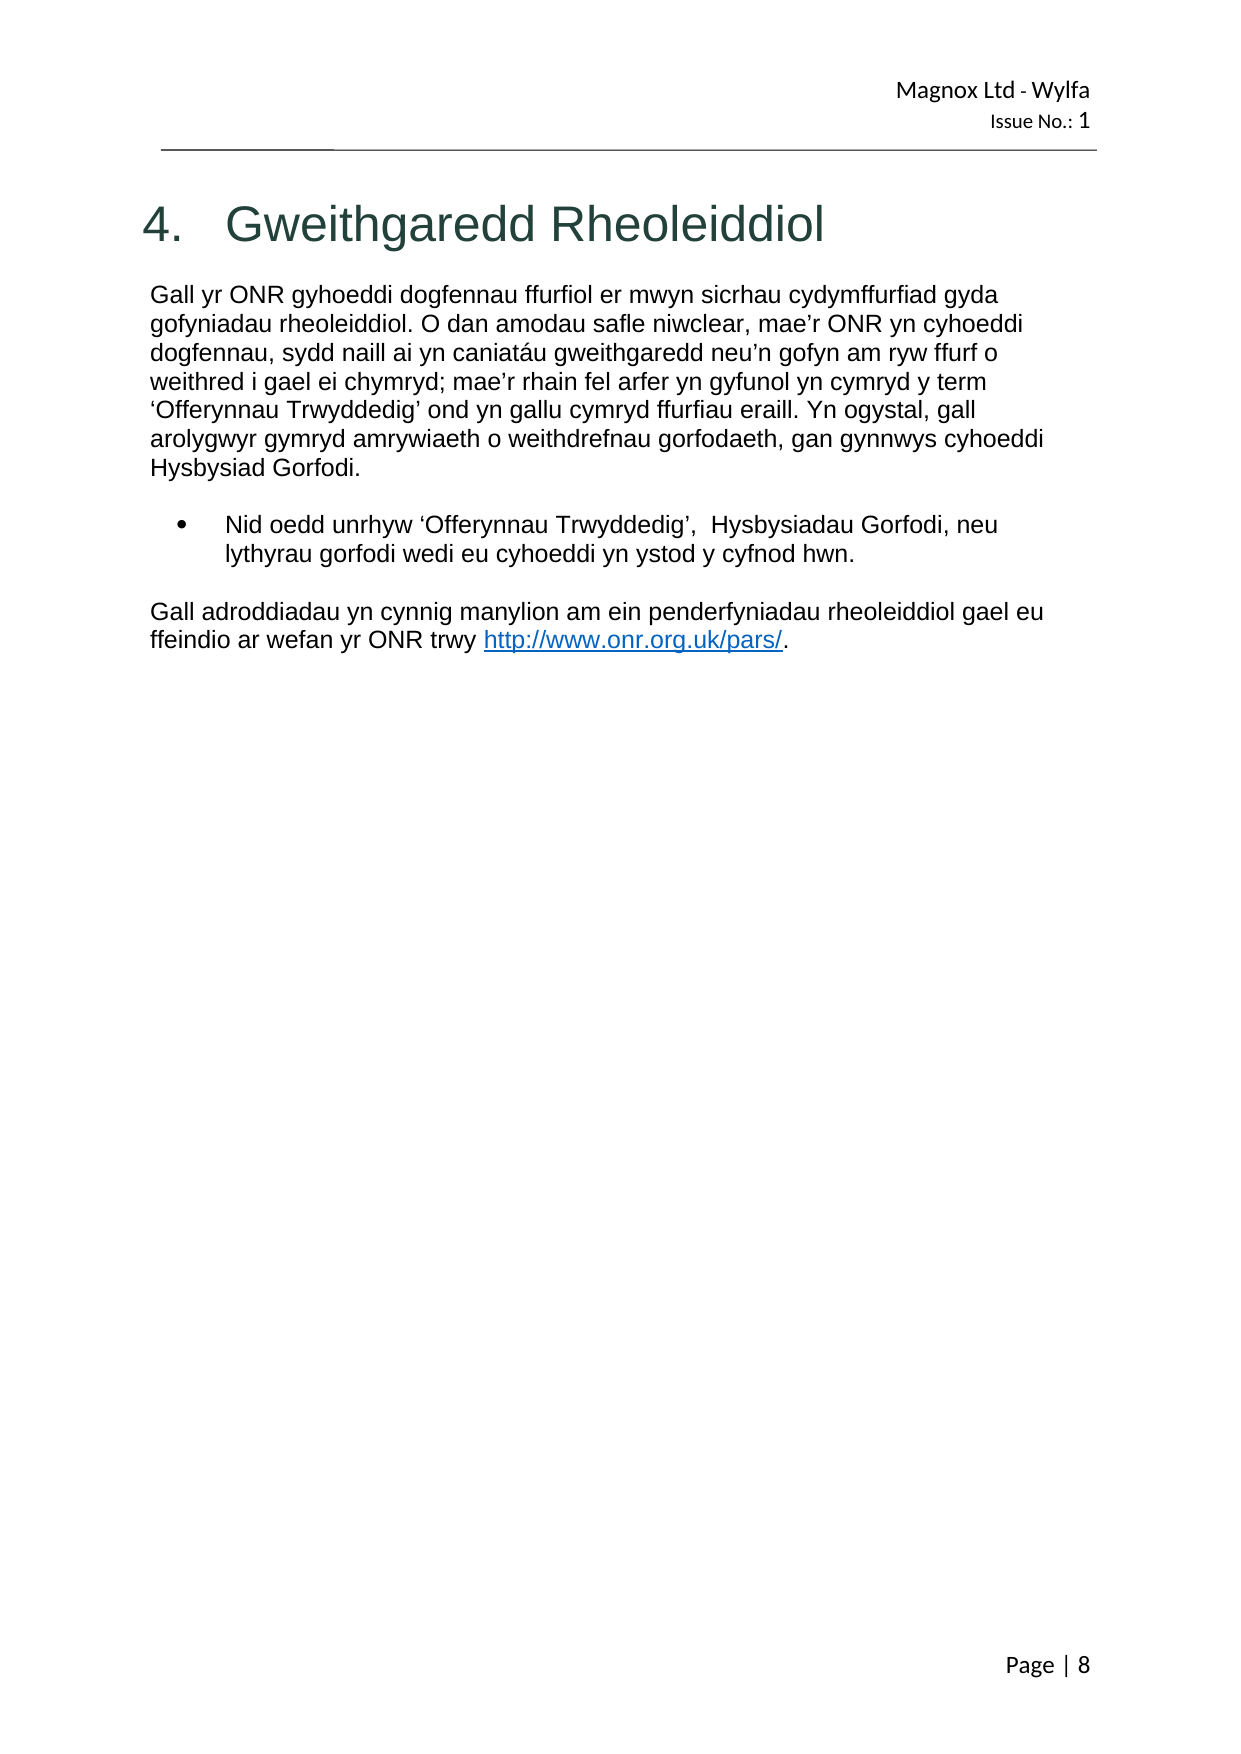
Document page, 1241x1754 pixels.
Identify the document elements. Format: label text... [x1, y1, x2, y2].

text Gall yr ONR gyhoeddi dogfennau ffurfiol er mwyn sicrhau cydymffurfiad gyda gofyniadau rheoleiddiol. O dan amodau safle niwclear, mae’r ONR yn cyhoeddi dogfennau, sydd naill ai yn caniatáu gweithgaredd neu’n gofyn am ryw ffurf o weithred i gael ei chymryd; mae’r rhain fel arfer yn gyfunol yn cymryd y term ‘Offerynnau Trwyddedig’ ond yn gallu cymryd ffurfiau eraill. Yn ogystal, gall arolygwyr gymryd amrywiaeth o weithdrefnau gorfodaeth, gan gynnwys cyhoeddi Hysbysiad Gorfodi. [150, 280, 1090, 482]
text Gall adroddiadau yn cynnig manylion am ein penderfyniadau rheoleiddiol gael eu ffeindio ar wefan yr ONR trwy http://www.onr.org.uk/pars/. [150, 597, 1090, 654]
text 4. Gweithgaredd Rheoleiddiol [142, 194, 1090, 252]
list Nid oedd unrhyw ‘Offerynnau Trwyddedig’, Hysbysiadau Gorfodi, neu lythyrau gorfodi wedi eu cyhoeddi yn ystod y cyfnod hwn. [187, 510, 1090, 568]
